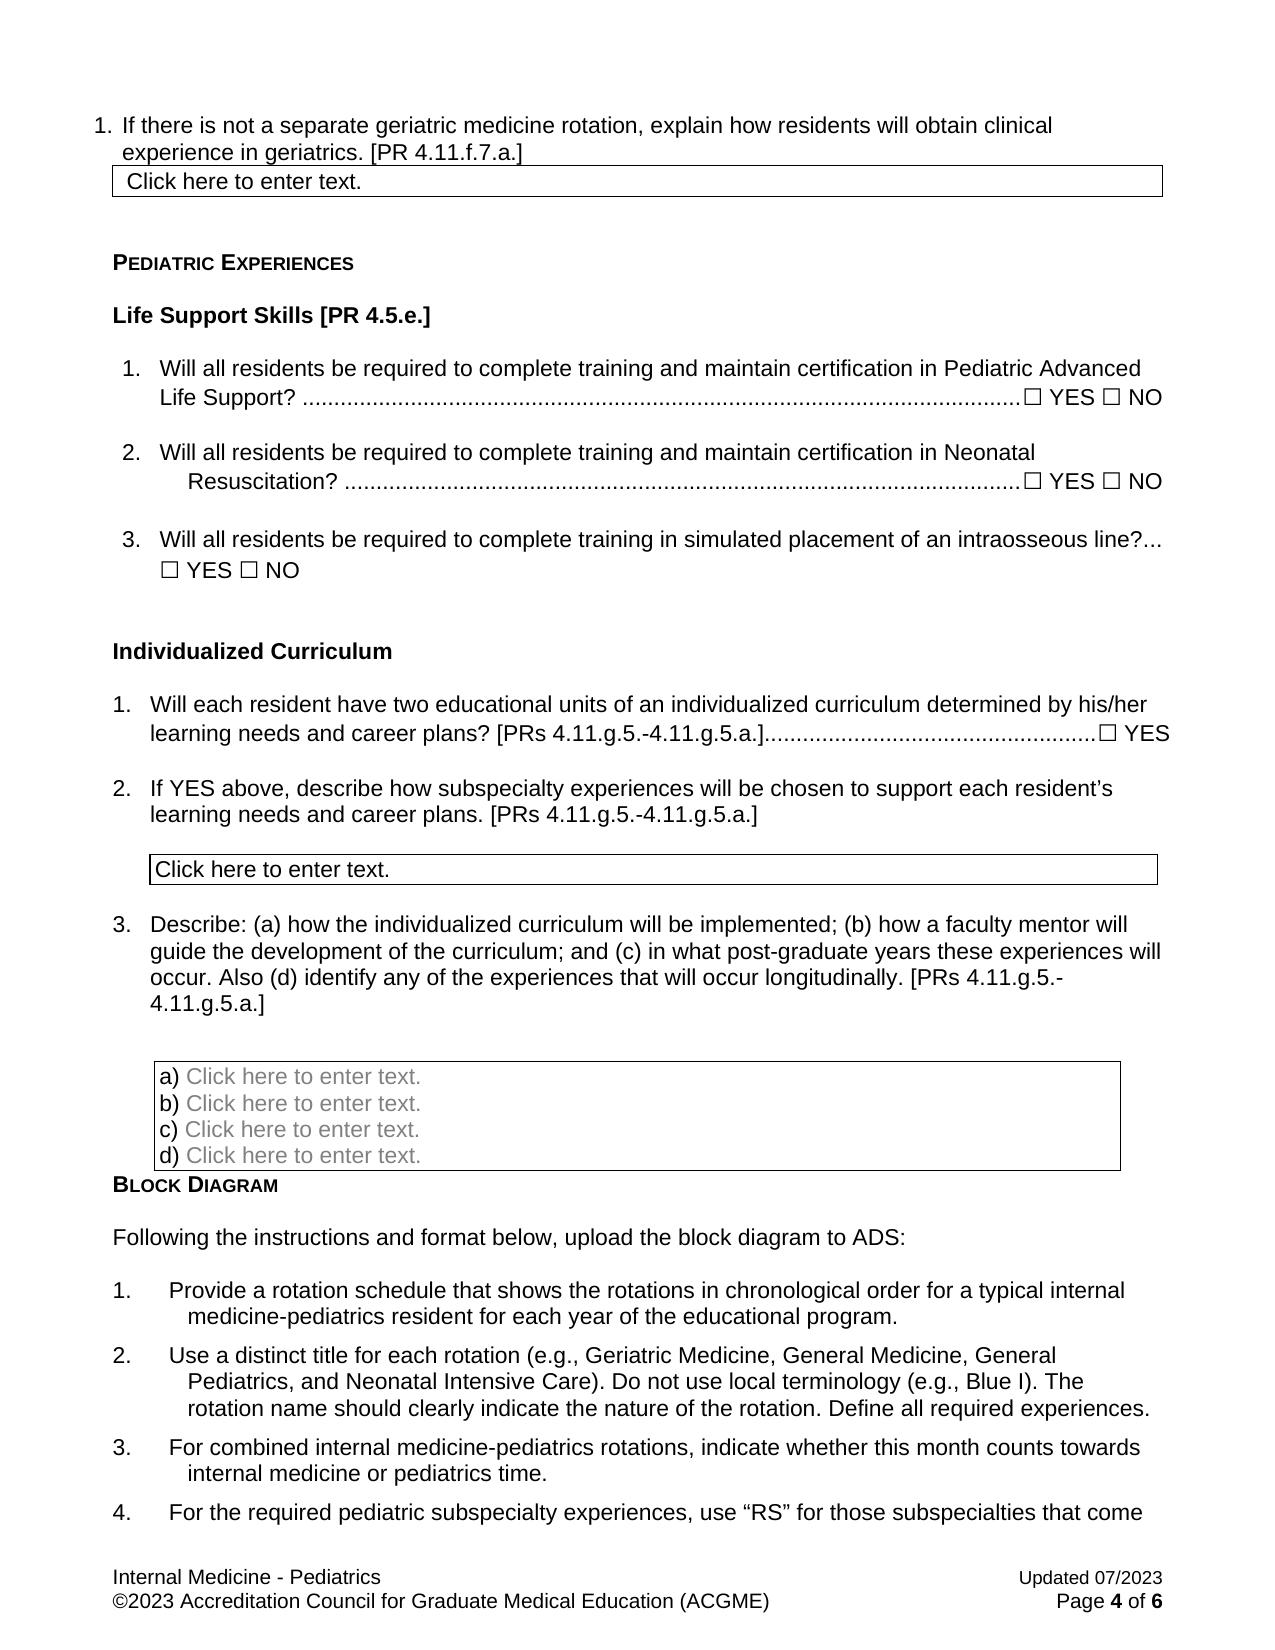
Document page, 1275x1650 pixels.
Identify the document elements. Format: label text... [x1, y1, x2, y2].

table_header a) b) c) d) [155, 1062, 1120, 1170]
list Provide a rotation schedule that shows the rotations in chronological order for a typical internal medicine-pediatrics resident for each year of the educational program. [112, 1277, 1162, 1329]
list If YES above, describe how subspecialty experiences will be chosen to support each resident’s learning needs and career plans. [PRs 4.11.g.5.-4.11.g.5.a.] [112, 774, 1162, 827]
list Will each resident have two educational units of an individualized curriculum determined by his/her learning needs and career plans? [PRs 4.11.g.5.-4.11.g.5.a.] YES NO [112, 691, 1162, 748]
list Will all residents be required to complete training in simulated placement of an intraosseous line? YES NO [122, 523, 1162, 585]
text Following the instructions and format below, upload the block diagram to ADS: [112, 1224, 1162, 1250]
text Block Diagram [112, 1069, 1162, 1198]
text Individualized Curriculum [112, 638, 1162, 664]
list Use a distinct title for each rotation (e.g., Geriatric Medicine, General Medicine, General Pediatrics, and Neonatal Intensive Care). Do not use local terminology (e.g., Blue I). The rotation name should clearly indicate the nature of the rotation. Define all required experiences. [112, 1342, 1162, 1421]
text Life Support Skills [PR 4.5.e.] [112, 302, 1162, 328]
text Pediatric Experiences [112, 249, 1162, 276]
list If there is not a separate geriatric medicine rotation, explain how residents will obtain clinical experience in geriatrics. [PR 4.11.f.7.a.] [94, 112, 1162, 165]
list Will all residents be required to complete training and maintain certification in Neonatal Resuscitation? YES NO [122, 439, 1162, 523]
list Will all residents be required to complete training and maintain certification in Pediatric Advanced Life Support? YES NO [122, 355, 1162, 412]
list For combined internal medicine-pediatrics rotations, indicate whether this month counts towards internal medicine or pediatrics time. [112, 1433, 1162, 1486]
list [112, 1499, 1162, 1525]
list Describe: (a) how the individualized curriculum will be implemented; (b) how a faculty mentor will guide the development of the curriculum; and (c) in what post-graduate years these experiences will occur. Also (d) identify any of the experiences that will occur longitudinally. [PRs 4.11.g.5.- 4.11.g.5.a.] [112, 911, 1162, 1017]
